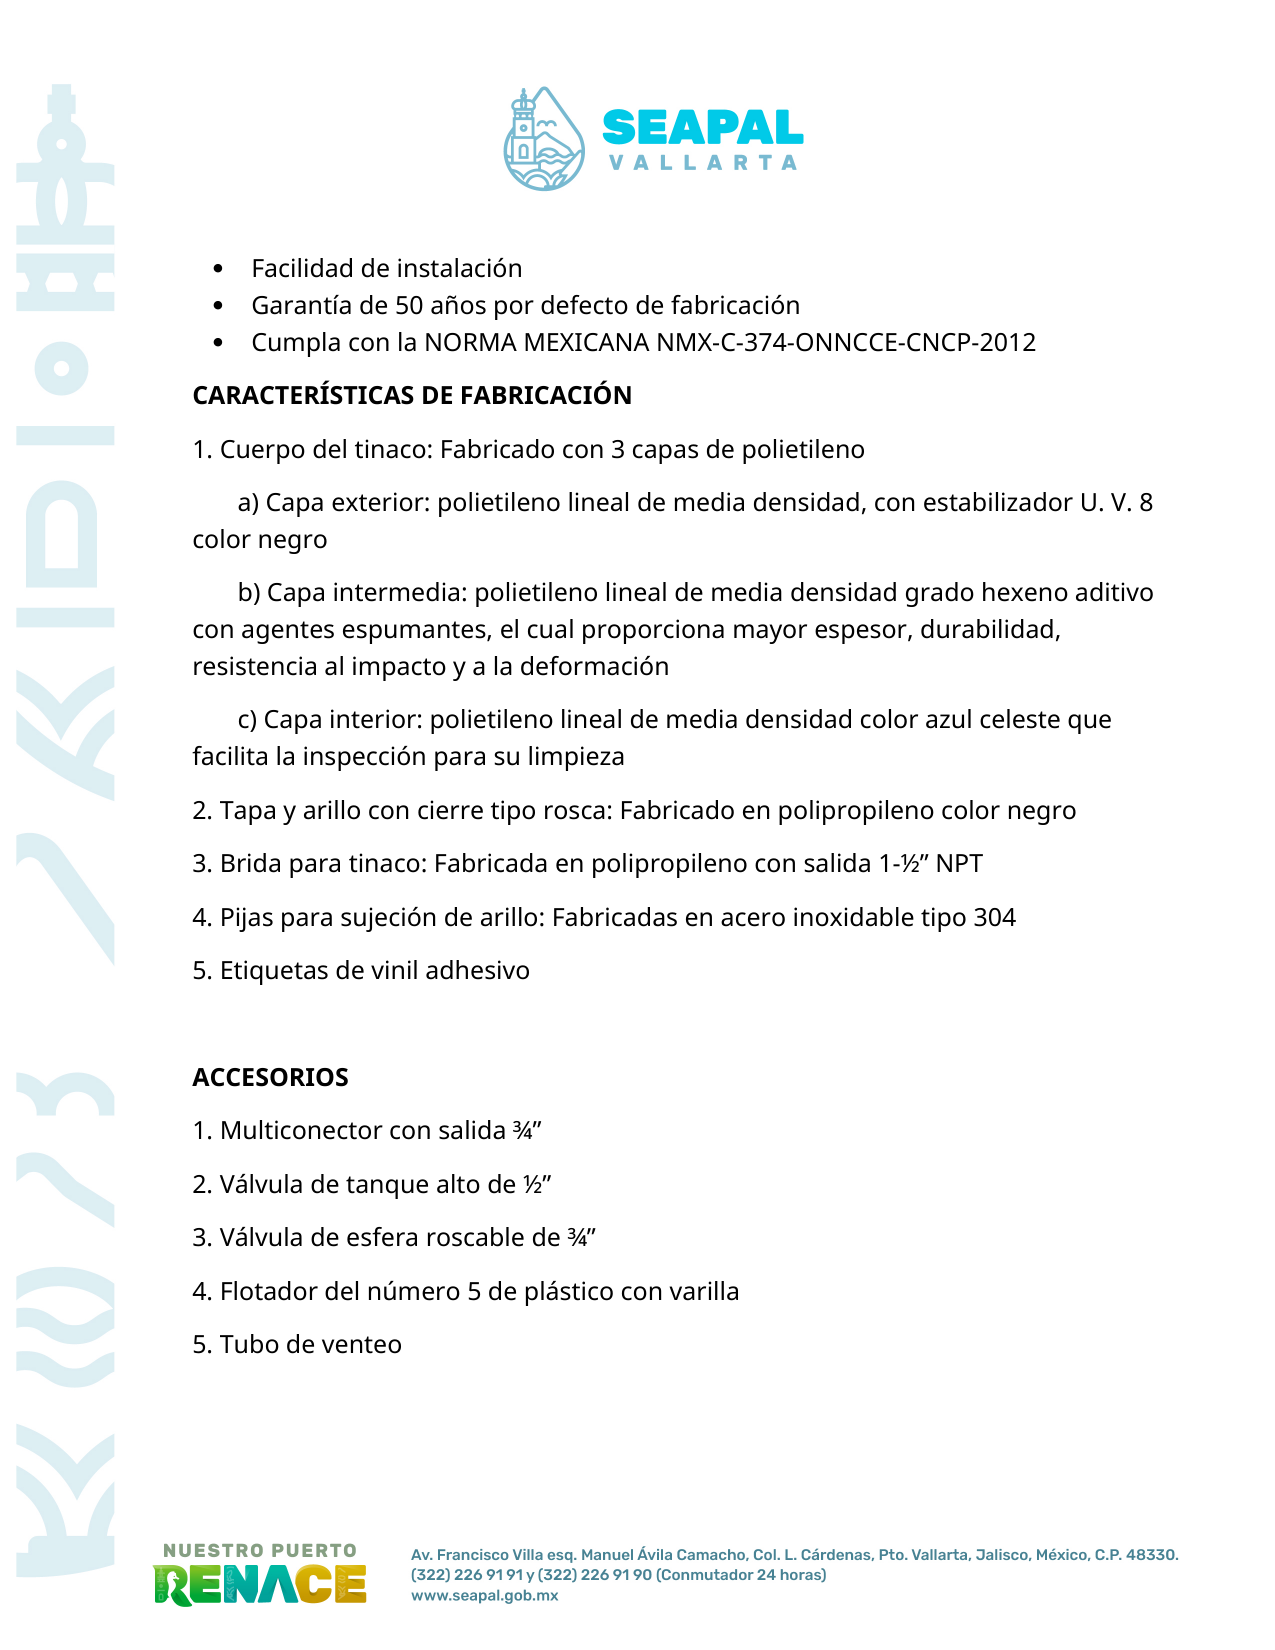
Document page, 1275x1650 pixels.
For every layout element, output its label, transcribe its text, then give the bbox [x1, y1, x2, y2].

text 4. Pijas para sujeción de arillo: Fabricadas en acero inoxidable tipo 304 [192, 899, 1167, 933]
picture [16, 0, 1275, 1649]
text 5. Tubo de venteo [192, 1327, 1167, 1361]
text ACCESORIOS [192, 1059, 1167, 1093]
text 3. Válvula de esfera roscable de ¾” [192, 1220, 1167, 1254]
text 1. Cuerpo del tinaco: Fabricado con 3 capas de polietileno [192, 431, 1167, 466]
text 5. Etiquetas de vinil adhesivo [192, 953, 1167, 987]
list Cumpla con la NORMA MEXICANA NMX-C-374-ONNCCE-CNCP-2012 [213, 324, 1167, 359]
text a) Capa exterior: polietileno lineal de media densidad, con estabilizador U. V. 8 color negro [192, 485, 1167, 556]
text 2. Válvula de tanque alto de ½” [192, 1166, 1167, 1200]
text c) Capa interior: polietileno lineal de media densidad color azul celeste que facilita la inspección para su limpieza [192, 702, 1167, 773]
text 2. Tapa y arillo con cierre tipo rosca: Fabricado en polipropileno color negro [192, 792, 1167, 826]
text 3. Brida para tinaco: Fabricada en polipropileno con salida 1-½” NPT [192, 846, 1167, 880]
list Garantía de 50 años por defecto de fabricación [213, 288, 1167, 322]
list Facilidad de instalación [213, 251, 1167, 285]
text CARACTERÍSTICAS DE FABRICACIÓN [192, 378, 1167, 412]
text 4. Flotador del número 5 de plástico con varilla [192, 1273, 1167, 1307]
text b) Capa intermedia: polietileno lineal de media densidad grado hexeno aditivo con agentes espumantes, el cual proporciona mayor espesor, durabilidad, resistencia al impacto y a la deformación [192, 575, 1167, 683]
text 1. Multiconector con salida ¾” [192, 1113, 1167, 1147]
